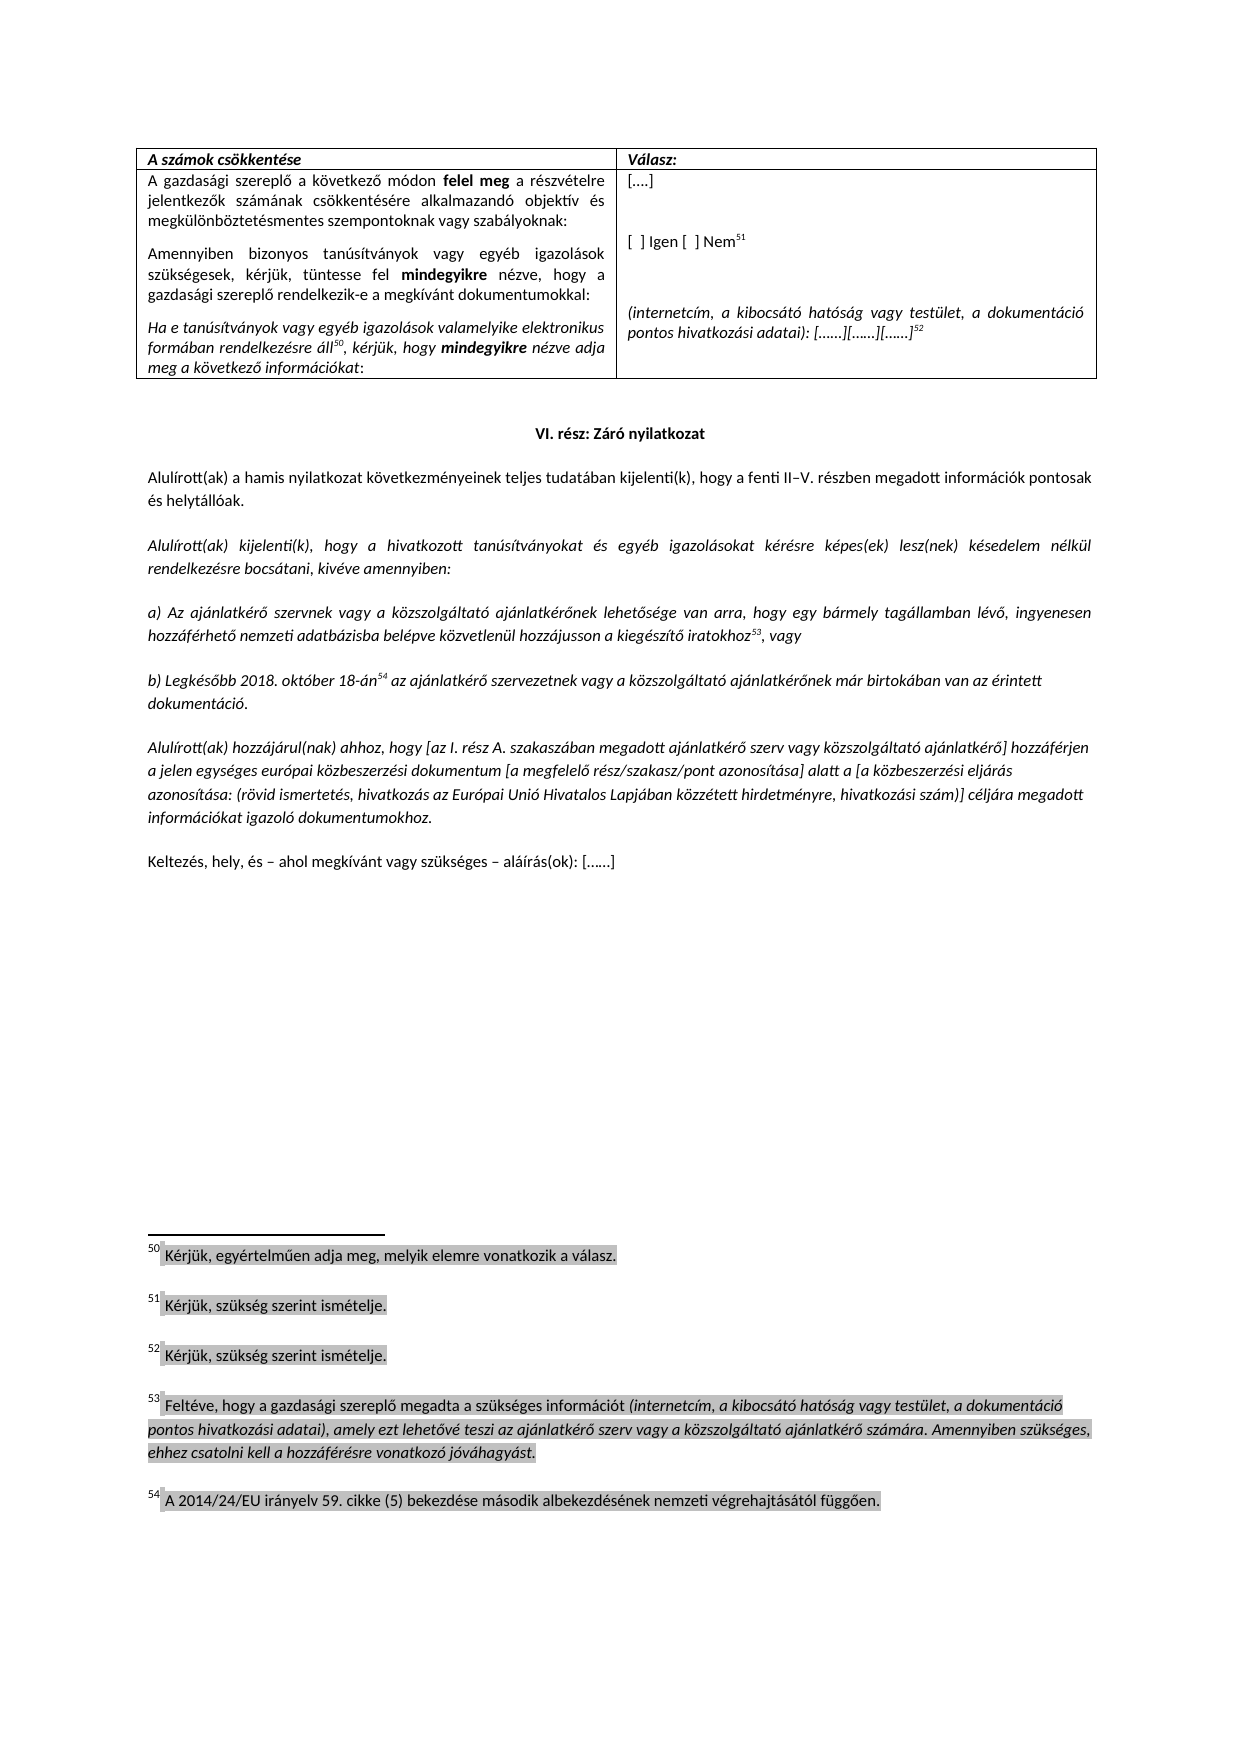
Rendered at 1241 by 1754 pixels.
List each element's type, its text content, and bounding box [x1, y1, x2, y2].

table_header Válasz: [617, 149, 1096, 169]
text Alulírott(ak) hozzájárul(nak) ahhoz, hogy [az I. rész A. szakaszában megadott ajánlatkérő szerv vagy közszolgáltató ajánlatkérő] hozzáférjen a jelen egységes európai közbeszerzési dokumentum [a megfelelő rész/szakasz/pont azonosítása] alatt a [a közbeszerzési eljárás azonosítása: (rövid ismertetés, hivatkozás az Európai Unió Hivatalos Lapjában közzétett hirdetményre, hivatkozási szám)] céljára megadott információkat igazoló dokumentumokhoz. [148, 737, 1092, 828]
table_cell A gazdasági szereplő a következő módon felel meg a részvételre jelentkezők számának csökkentésére alkalmazandó objektív és megkülönböztetésmentes szempontoknak vagy szabályoknak: Amennyiben bizonyos tanúsítványok vagy egyéb igazolások szükségesek, kérjük, tüntesse fel mindegyikre nézve, hogy a gazdasági szereplő rendelkezik-e a megkívánt dokumentumokkal: Ha e tanúsítványok vagy egyéb igazolások valamelyike elektronikus formában rendelkezésre áll, kérjük, hogy mindegyikre nézve adja meg a következő információkat: [137, 170, 616, 378]
text Alulírott(ak) kijelenti(k), hogy a hivatkozott tanúsítványokat és egyéb igazolásokat kérésre képes(ek) lesz(nek) késedelem nélkül rendelkezésre bocsátani, kivéve amennyiben: [148, 535, 1092, 578]
text a) Az ajánlatkérő szervnek vagy a közszolgáltató ajánlatkérőnek lehetősége van arra, hogy egy bármely tagállamban lévő, ingyenesen hozzáférhető nemzeti adatbázisba belépve közvetlenül hozzájusson a kiegészítő iratokhoz, vagy [148, 602, 1092, 646]
text VI. rész: Záró nyilatkozat [148, 423, 1092, 443]
text Alulírott(ak) a hamis nyilatkozat következményeinek teljes tudatában kijelenti(k), hogy a fenti II–V. részben megadott információk pontosak és helytállóak. [148, 467, 1092, 511]
table_header A számok csökkentése [137, 149, 616, 169]
table_cell [….] [ ] Igen [ ] Nem (internetcím, a kibocsátó hatóság vagy testület, a dokumentáció pontos hivatkozási adatai): [……][……][……] [617, 170, 1096, 378]
text Keltezés, hely, és – ahol megkívánt vagy szükséges – aláírás(ok): [……] [148, 851, 1092, 872]
text b) Legkésőbb 2018. október 18-án az ajánlatkérő szervezetnek vagy a közszolgáltató ajánlatkérőnek már birtokában van az érintett dokumentáció. [148, 670, 1092, 713]
